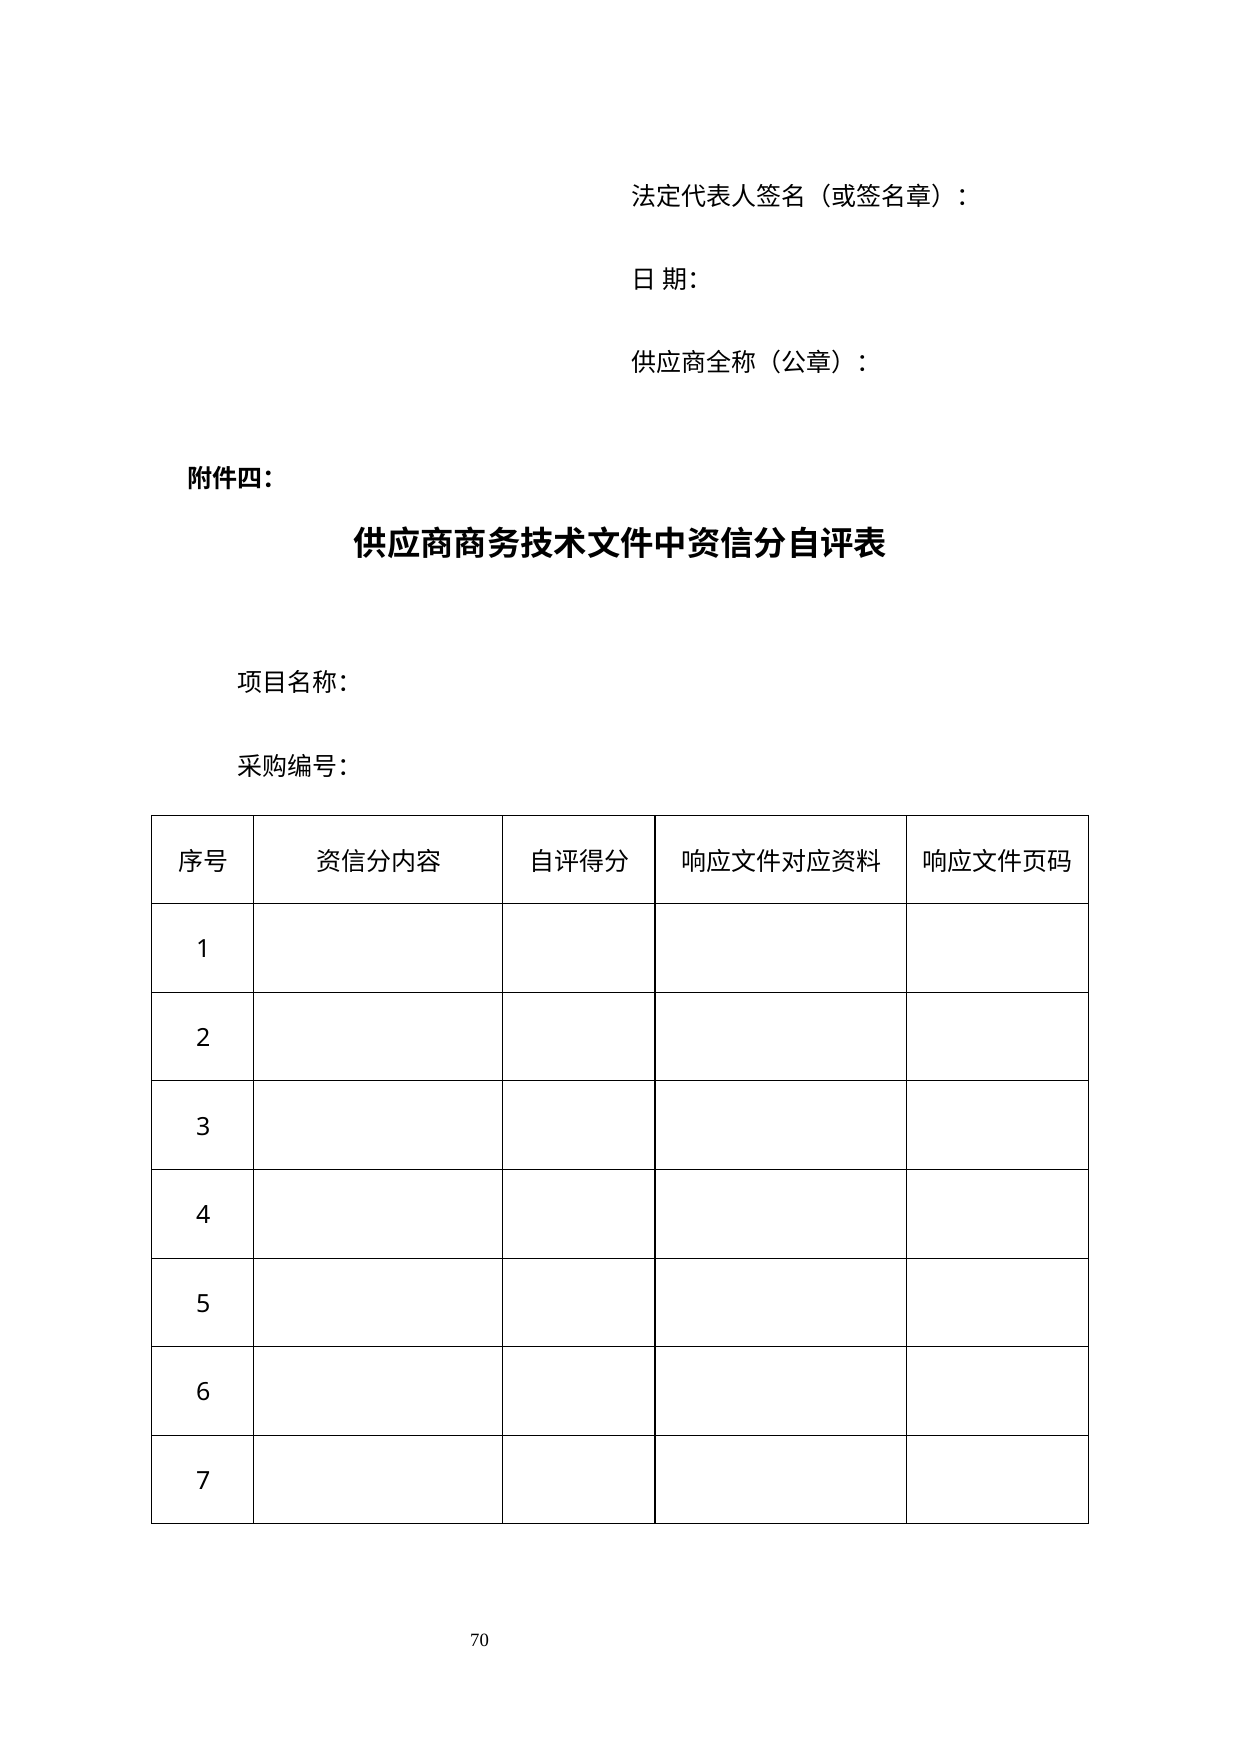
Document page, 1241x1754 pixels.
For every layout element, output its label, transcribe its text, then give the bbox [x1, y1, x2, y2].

table_cell [503, 1170, 654, 1257]
table_cell [503, 1347, 654, 1434]
table_header 响应文件对应资料 [656, 816, 906, 903]
text 法定代表人签名（或签名章）： [581, 162, 1053, 227]
text 采购编号： [187, 732, 1053, 797]
table_cell [656, 1081, 906, 1169]
table_cell [254, 1259, 502, 1346]
text 供应商商务技术文件中资信分自评表 [187, 509, 1053, 574]
text 附件四： [187, 444, 1053, 509]
table_cell 3 [152, 1081, 253, 1169]
table_header 响应文件页码 [907, 816, 1088, 903]
table_cell [907, 1170, 1088, 1257]
table_cell [503, 904, 654, 992]
table_cell [254, 1081, 502, 1169]
table_cell [907, 1347, 1088, 1434]
table_cell [656, 1259, 906, 1346]
table_cell 1 [152, 904, 253, 992]
table_cell [907, 1436, 1088, 1523]
table_cell 5 [152, 1259, 253, 1346]
table_cell [907, 993, 1088, 1080]
table_cell 7 [152, 1436, 253, 1523]
table_cell [254, 1347, 502, 1434]
text 项目名称： [187, 648, 1053, 713]
table_cell [503, 993, 654, 1080]
text 日 期： [581, 245, 1053, 310]
table_cell [907, 1081, 1088, 1169]
table_cell [503, 1259, 654, 1346]
table_cell [254, 993, 502, 1080]
table_cell [656, 1170, 906, 1257]
text 供应商全称（公章）： [581, 328, 1053, 393]
table_header 资信分内容 [254, 816, 502, 903]
table_cell [656, 904, 906, 992]
table_cell 4 [152, 1170, 253, 1257]
table_cell [656, 1347, 906, 1434]
table_cell 6 [152, 1347, 253, 1434]
table_cell [656, 993, 906, 1080]
table_cell [907, 904, 1088, 992]
table_cell [503, 1081, 654, 1169]
table_cell [254, 904, 502, 992]
table_header 自评得分 [503, 816, 654, 903]
table_header 序号 [152, 816, 253, 903]
table_cell 2 [152, 993, 253, 1080]
table_cell [656, 1436, 906, 1523]
table_cell [254, 1436, 502, 1523]
table_cell [907, 1259, 1088, 1346]
table_cell [254, 1170, 502, 1257]
table_cell [503, 1436, 654, 1523]
